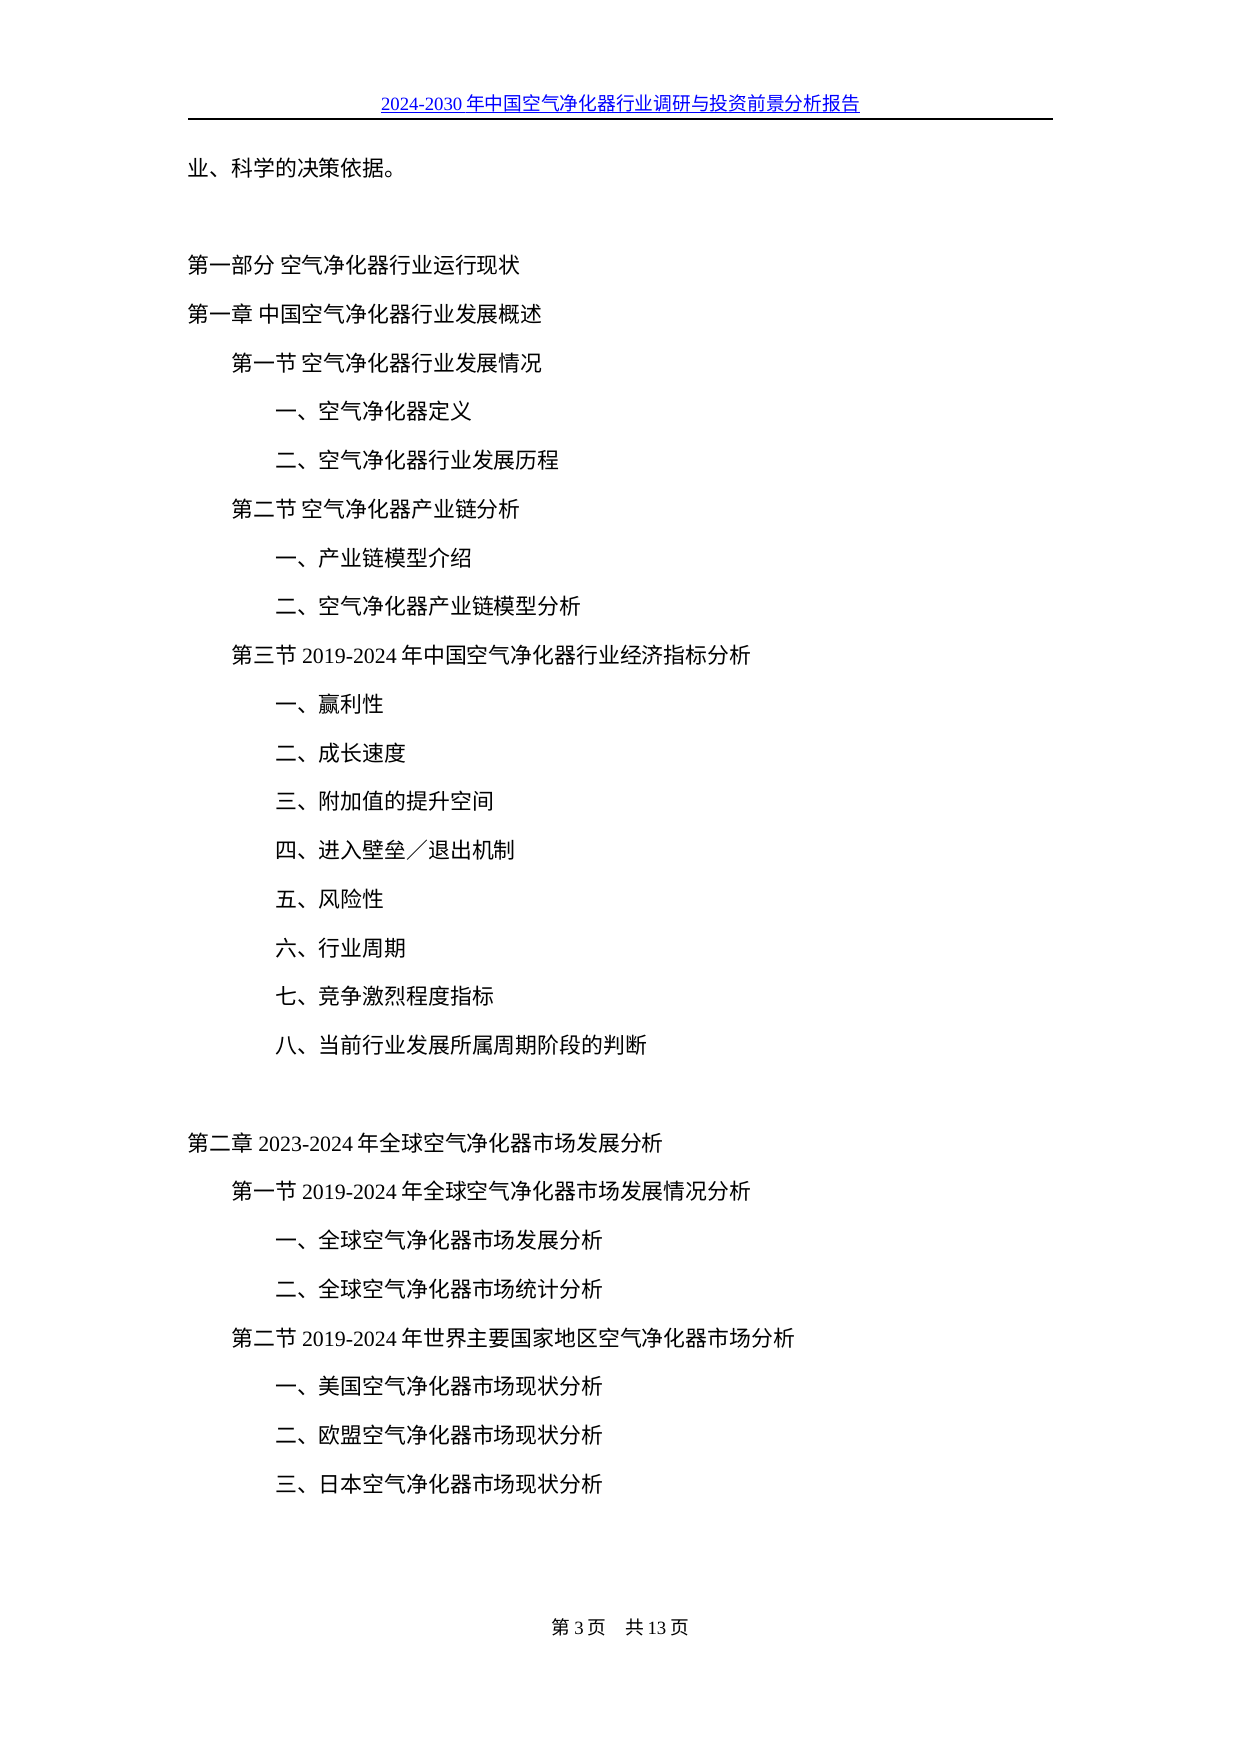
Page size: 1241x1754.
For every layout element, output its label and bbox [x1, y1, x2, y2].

text [187, 150, 1053, 1499]
